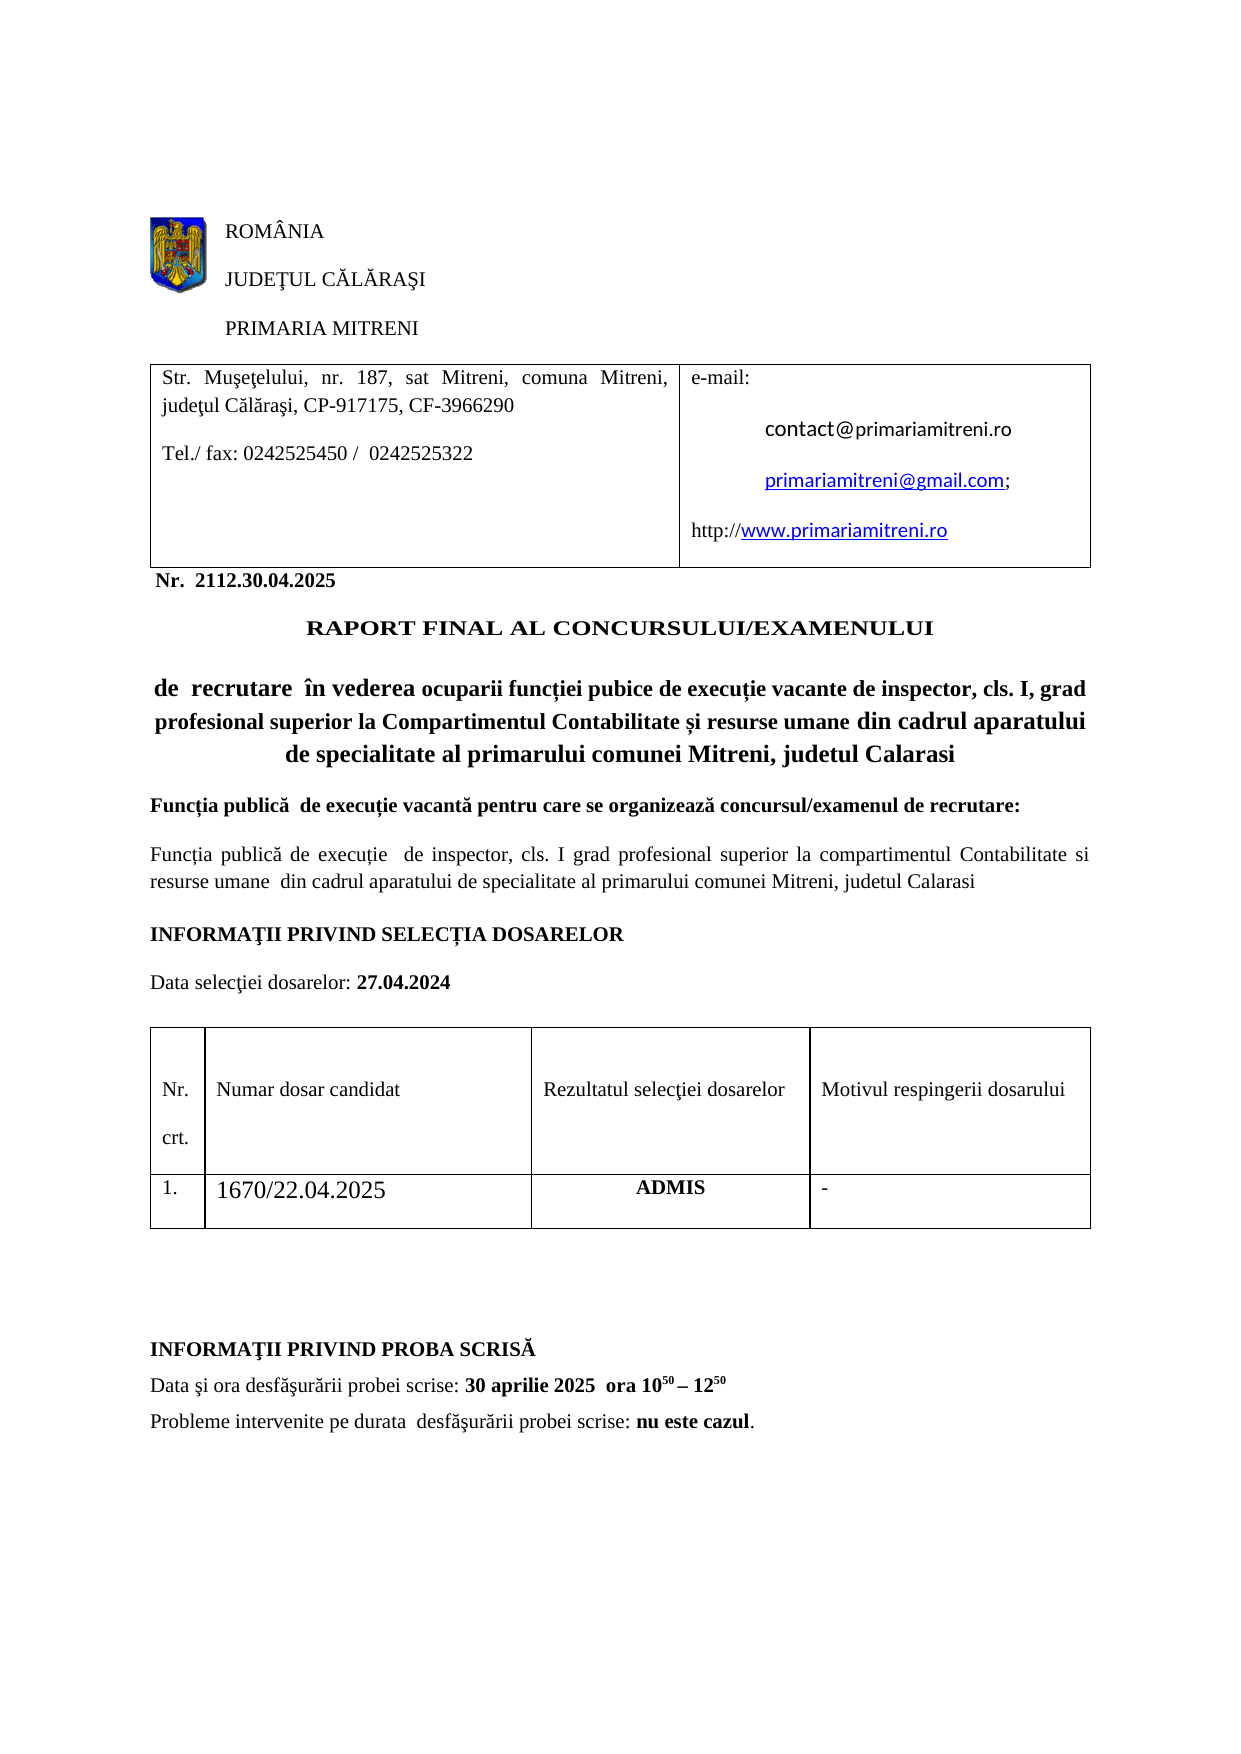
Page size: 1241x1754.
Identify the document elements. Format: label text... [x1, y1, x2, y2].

table_cell 1. [151, 1175, 204, 1228]
text PRIMARIA MITRENI [150, 316, 1090, 340]
text Funcția publică de execuție vacantă pentru care se organizează concursul/examenul de recrutare: [150, 793, 1090, 817]
table_cell 1670/22.04.2025 [206, 1175, 531, 1228]
table_header Rezultatul selecţiei dosarelor [532, 1028, 809, 1174]
text INFORMAŢII PRIVIND SELECȚIA DOSARELOR [150, 922, 1090, 946]
text Data şi ora desfăşurării probei scrise: 30 aprilie 2025 ora 1050 – 1250 [150, 1373, 1090, 1397]
text Data selecţiei dosarelor: 27.04.2024 [150, 970, 1090, 994]
text ROMÂNIA [150, 219, 1090, 243]
text de recrutare în vederea ocuparii funcției pubice de execuție vacante de inspector, cls. I, grad profesional superior la Compartimentul Contabilitate și resurse umane din cadrul aparatului de specialitate al primarului comunei Mitreni, judetul Calarasi [150, 673, 1090, 768]
text Funcția publică de execuție de inspector, cls. I grad profesional superior la compartimentul Contabilitate si resurse umane din cadrul aparatului de specialitate al primarului comunei Mitreni, judetul Calarasi [150, 842, 1090, 893]
table_header Numar dosar candidat [206, 1028, 531, 1174]
table_cell ADMIS [532, 1175, 809, 1228]
text Probleme intervenite pe durata desfăşurării probei scrise: nu este cazul. [150, 1409, 1089, 1433]
text JUDEŢUL CĂLĂRAŞI [150, 267, 1090, 291]
picture [150, 243, 207, 267]
text Nr. 2112.30.04.2025 [150, 568, 1090, 592]
table_header Motivul respingerii dosarului [811, 1028, 1090, 1174]
table_header e-mail: contact@primariamitreni.ro primariamitreni@gmail.com; http://www.primariamitreni.ro [680, 365, 1090, 567]
text RAPORT FINAL AL CONCURSULUI/EXAMENULUI [150, 616, 1090, 640]
table_header Str. Muşeţelului, nr. 187, sat Mitreni, comuna Mitreni, judeţul Călăraşi, CP-917175, CF-3966290 Tel./ fax: 0242525450 / 0242525322 [151, 365, 679, 567]
table_header Nr. crt. [151, 1028, 204, 1174]
text INFORMAŢII PRIVIND PROBA SCRISĂ [150, 1337, 1090, 1361]
table_cell - [811, 1175, 1090, 1228]
